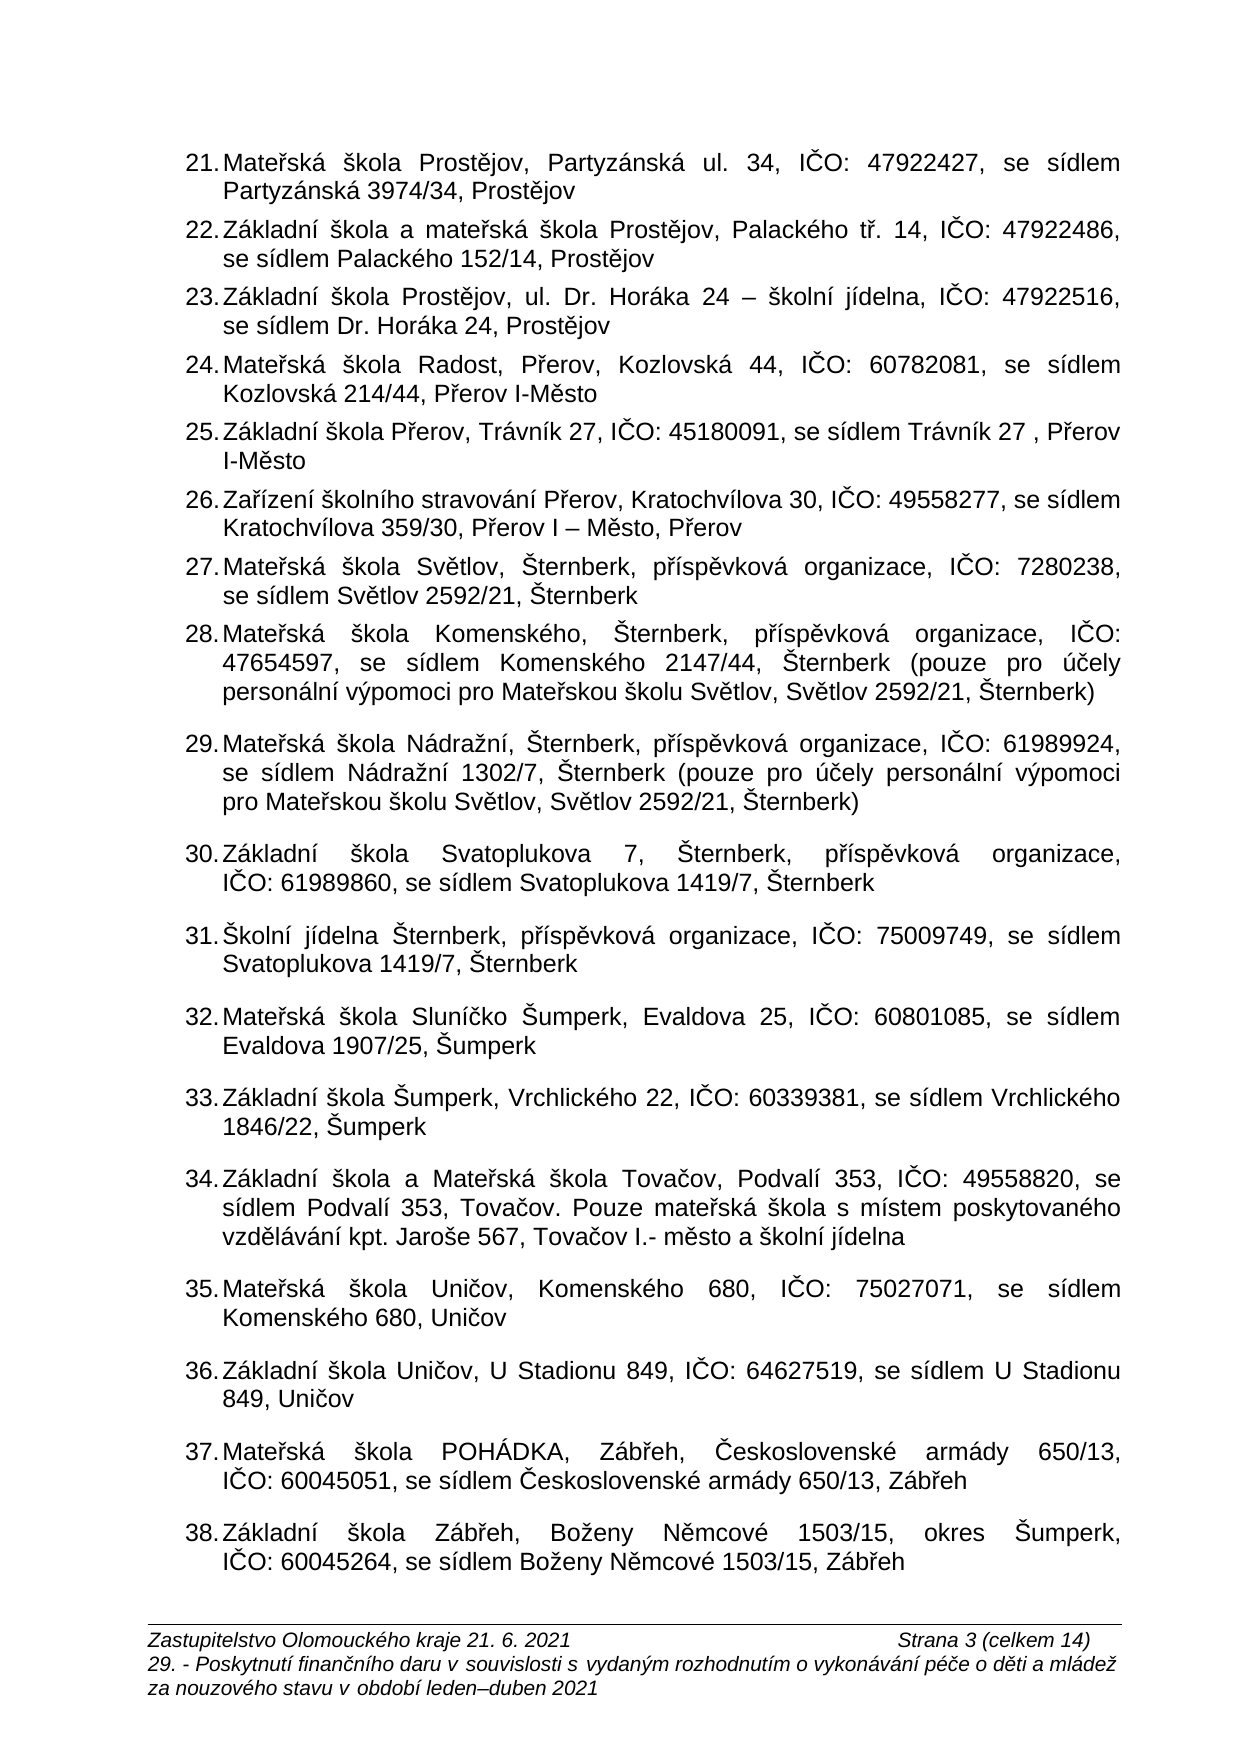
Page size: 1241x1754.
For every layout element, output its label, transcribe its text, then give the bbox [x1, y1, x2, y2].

list Mateřská škola Sluníčko Šumperk, Evaldova 25, IČO: 60801085, se sídlem Evaldova 1907/25, Šumperk [185, 1002, 1122, 1059]
list Základní škola Prostějov, ul. Dr. Horáka 24 – školní jídelna, IČO: 47922516, se sídlem Dr. Horáka 24, Prostějov [185, 282, 1122, 340]
list Základní škola a Mateřská škola Tovačov, Podvalí 353, IČO: 49558820, se sídlem Podvalí 353, Tovačov. Pouze mateřská škola s místem poskytovaného vzdělávání kpt. Jaroše 567, Tovačov I.- město a školní jídelna [185, 1164, 1122, 1251]
list Mateřská škola Světlov, Šternberk, příspěvková organizace, IČO: 7280238, se sídlem Světlov 2592/21, Šternberk [185, 552, 1122, 609]
list Mateřská škola Uničov, Komenského 680, IČO: 75027071, se sídlem Komenského 680, Uničov [185, 1274, 1122, 1332]
list Základní škola Zábřeh, Boženy Němcové 1503/15, okres Šumperk, IČO: 60045264, se sídlem Boženy Němcové 1503/15, Zábřeh [185, 1518, 1122, 1576]
list Základní škola Přerov, Trávník 27, IČO: 45180091, se sídlem Trávník 27 , Přerov I-Město [185, 417, 1122, 475]
list Mateřská škola Prostějov, Partyzánská ul. 34, IČO: 47922427, se sídlem Partyzánská 3974/34, Prostějov [185, 148, 1122, 205]
list Základní škola Svatoplukova 7, Šternberk, příspěvková organizace, IČO: 61989860, se sídlem Svatoplukova 1419/7, Šternberk [185, 839, 1122, 897]
list Základní škola Šumperk, Vrchlického 22, IČO: 60339381, se sídlem Vrchlického 1846/22, Šumperk [185, 1083, 1122, 1141]
list Mateřská škola POHÁDKA, Zábřeh, Československé armády 650/13, IČO: 60045051, se sídlem Československé armády 650/13, Zábřeh [185, 1437, 1122, 1494]
list Základní škola Uničov, U Stadionu 849, IČO: 64627519, se sídlem U Stadionu 849, Uničov [185, 1356, 1122, 1413]
list Základní škola a mateřská škola Prostějov, Palackého tř. 14, IČO: 47922486, se sídlem Palackého 152/14, Prostějov [185, 215, 1122, 272]
list Mateřská škola Nádražní, Šternberk, příspěvková organizace, IČO: 61989924, se sídlem Nádražní 1302/7, Šternberk (pouze pro účely personální výpomoci pro Mateřskou školu Světlov, Světlov 2592/21, Šternberk) [185, 729, 1122, 816]
list Mateřská škola Komenského, Šternberk, příspěvková organizace, IČO: 47654597, se sídlem Komenského 2147/44, Šternberk (pouze pro účely personální výpomoci pro Mateřskou školu Světlov, Světlov 2592/21, Šternberk) [185, 619, 1122, 706]
list Zařízení školního stravování Přerov, Kratochvílova 30, IČO: 49558277, se sídlem Kratochvílova 359/30, Přerov I – Město, Přerov [185, 484, 1122, 542]
list Mateřská škola Radost, Přerov, Kozlovská 44, IČO: 60782081, se sídlem Kozlovská 214/44, Přerov I-Město [185, 350, 1122, 407]
list Školní jídelna Šternberk, příspěvková organizace, IČO: 75009749, se sídlem Svatoplukova 1419/7, Šternberk [185, 921, 1122, 978]
